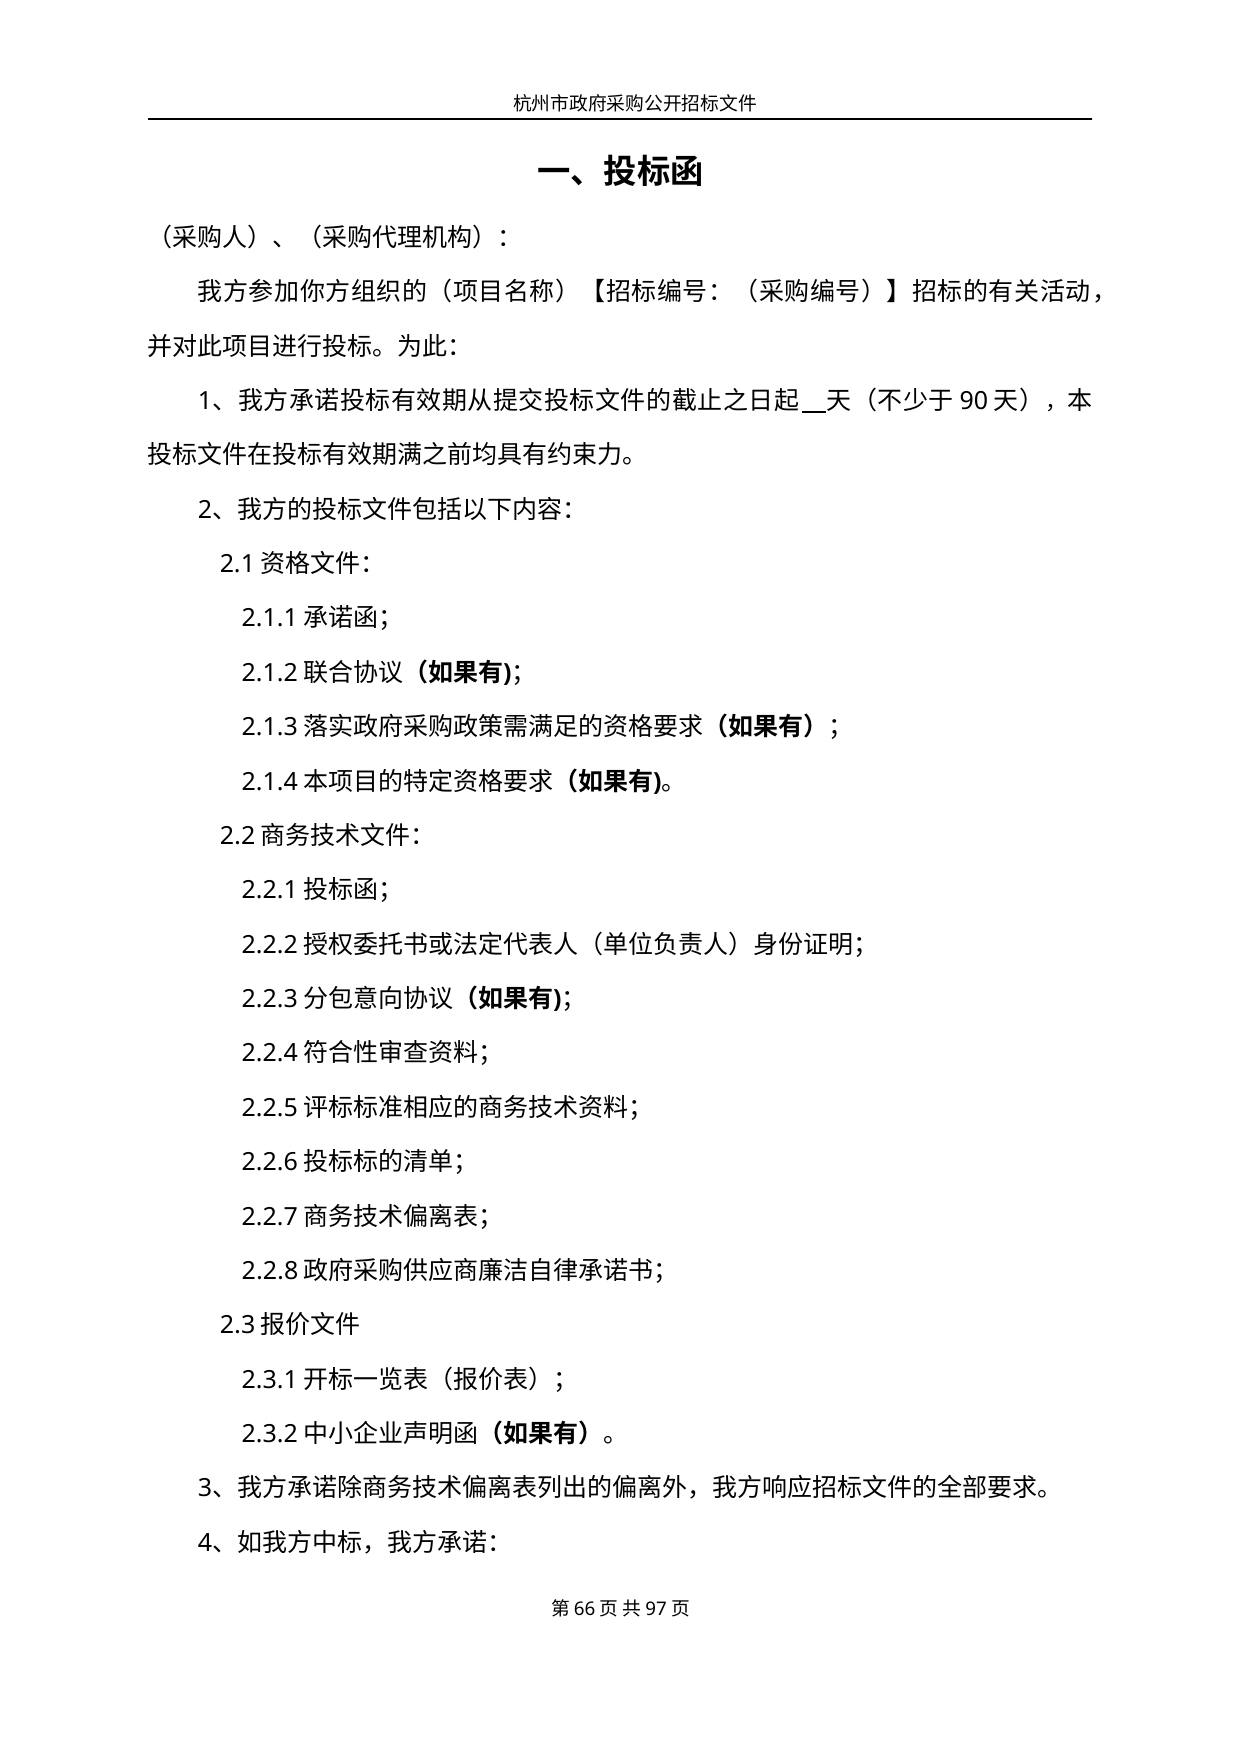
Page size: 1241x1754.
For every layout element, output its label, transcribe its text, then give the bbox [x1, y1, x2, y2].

text 2.2.7商务技术偏离表； [191, 1196, 1092, 1232]
text 2.2.1投标函； [191, 870, 1092, 906]
text 4、如我方中标，我方承诺： [148, 1522, 1092, 1558]
text 2.2商务技术文件： [169, 815, 1092, 852]
text 我方参加你方组织的（项目名称）【招标编号：（采购编号）】招标的有关活动，并对此项目进行投标。为此： [148, 272, 1092, 362]
text 1、我方承诺投标有效期从提交投标文件的截止之日起 天（不少于90天），本投标文件在投标有效期满之前均具有约束力。 [148, 380, 1092, 471]
text 2.2.4符合性审查资料； [191, 1033, 1092, 1069]
text （采购人）、（采购代理机构）： [148, 217, 1092, 253]
text 3、我方承诺除商务技术偏离表列出的偏离外，我方响应招标文件的全部要求。 [148, 1468, 1092, 1504]
text 2.1.1承诺函； [191, 598, 1092, 634]
text 2.1.2联合协议（如果有)； [191, 652, 1092, 688]
text 2.2.2授权委托书或法定代表人（单位负责人）身份证明； [191, 924, 1092, 960]
text 2、我方的投标文件包括以下内容： [148, 489, 1092, 525]
text 2.2.6投标标的清单； [191, 1142, 1092, 1178]
text 2.2.8政府采购供应商廉洁自律承诺书； [191, 1250, 1092, 1287]
text 2.2.3分包意向协议（如果有)； [191, 978, 1092, 1015]
text 2.1.4本项目的特定资格要求（如果有)。 [191, 761, 1092, 797]
text 2.1.3落实政府采购政策需满足的资格要求（如果有）； [191, 707, 1092, 743]
text 2.3报价文件 [169, 1305, 1092, 1341]
text 一、投标函 [148, 145, 1092, 193]
text 2.3.2中小企业声明函（如果有）。 [191, 1413, 1092, 1450]
text 2.3.1开标一览表（报价表）； [191, 1359, 1092, 1395]
text 2.1资格文件： [169, 543, 1092, 580]
text 2.2.5评标标准相应的商务技术资料； [191, 1087, 1092, 1123]
